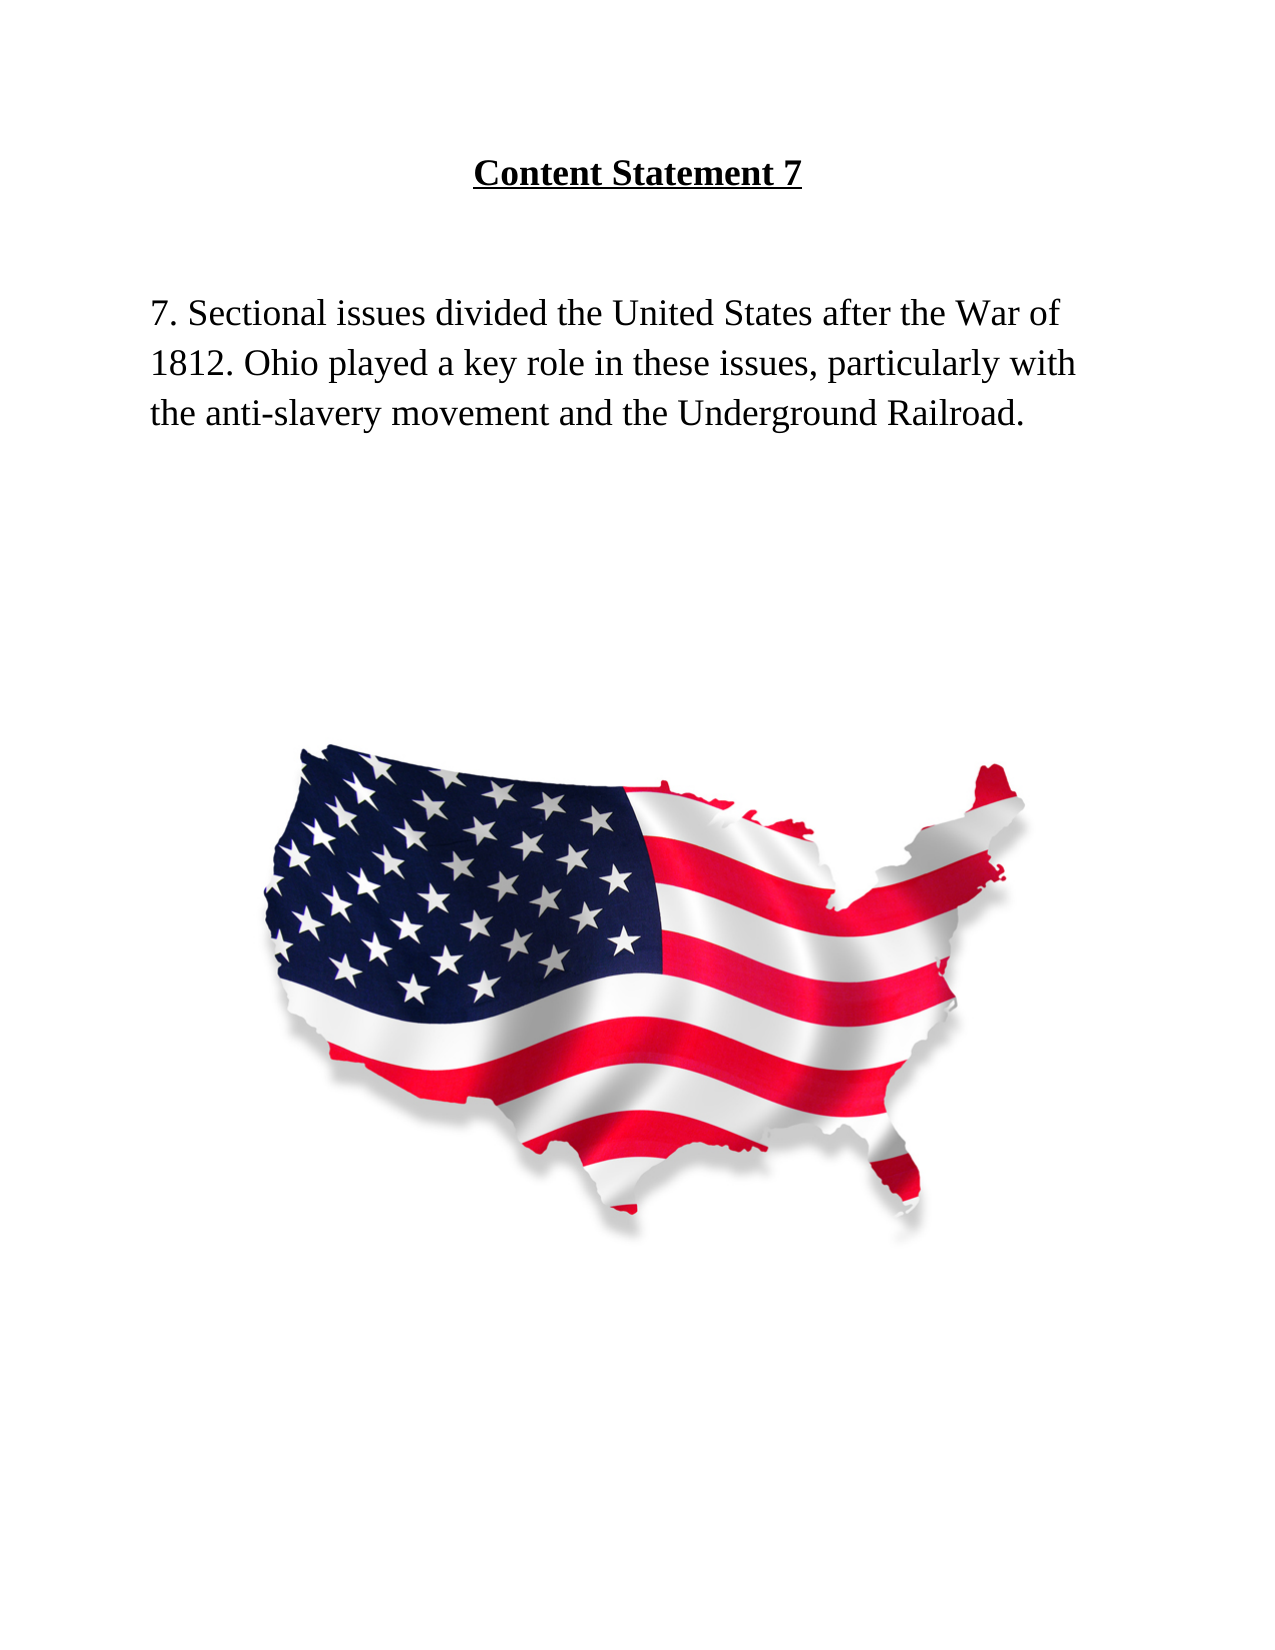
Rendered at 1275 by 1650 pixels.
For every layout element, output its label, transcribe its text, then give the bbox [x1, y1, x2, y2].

picture [197, 601, 1078, 1352]
text Content Statement 7 [150, 150, 1125, 193]
text 7. Sectional issues divided the United States after the War of 1812. Ohio played a key role in these issues, particularly with the anti-slavery movement and the Underground Railroad. [150, 291, 1125, 433]
